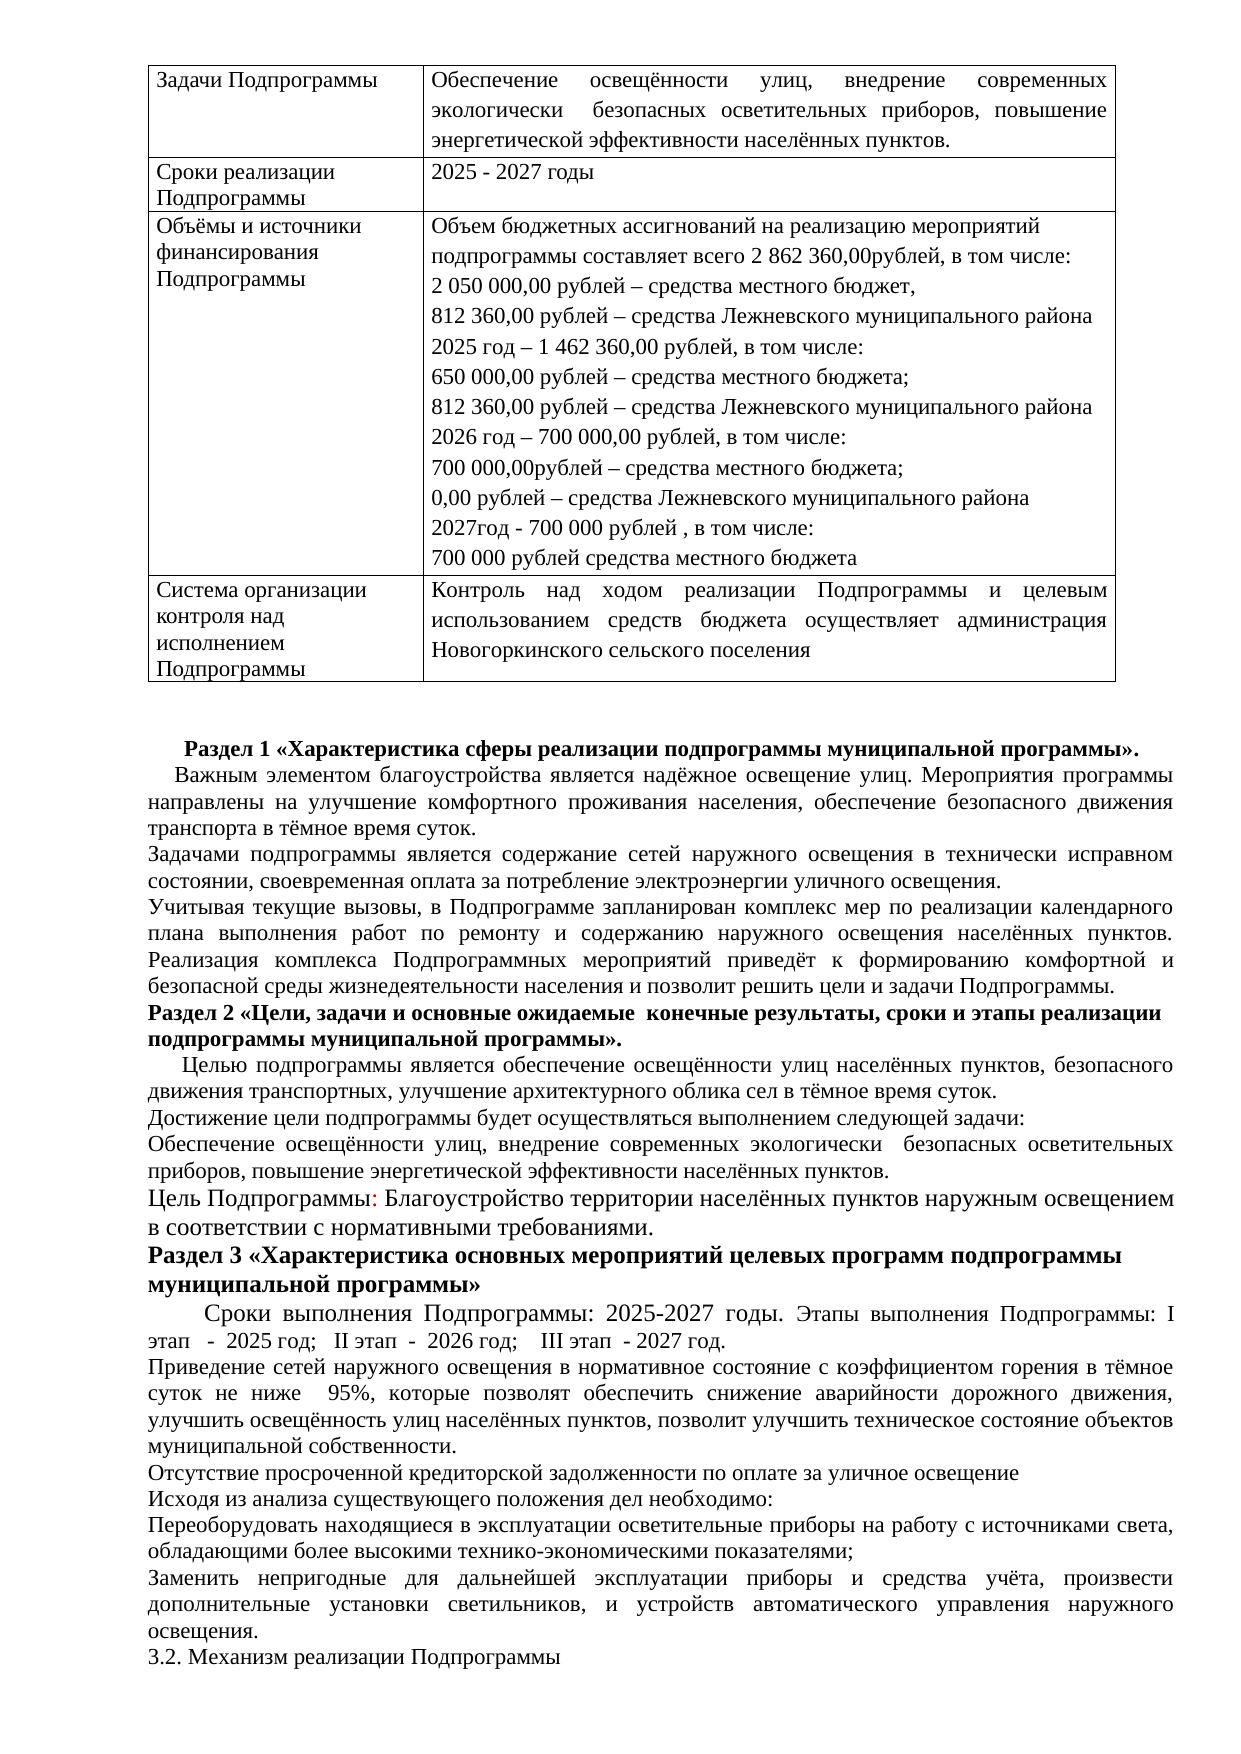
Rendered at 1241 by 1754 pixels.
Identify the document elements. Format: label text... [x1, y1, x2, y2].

text Важным элементом благоустройства является надёжное освещение улиц. Мероприятия программы направлены на улучшение комфортного проживания населения, обеспечение безопасного движения транспорта в тёмное время суток. [148, 761, 1175, 840]
text Приведение сетей наружного освещения в нормативное состояние с коэффициентом горения в тёмное суток не ниже 95%, которые позволят обеспечить снижение аварийности дорожного движения, улучшить освещённость улиц населённых пунктов, позволит улучшить техническое состояние объектов муниципальной собственности. [148, 1353, 1175, 1458]
text Целью подпрограммы является обеспечение освещённости улиц населённых пунктов, безопасного движения транспортных, улучшение архитектурного облика сел в тёмное время суток. [148, 1051, 1175, 1104]
table_cell Задачи Подпрограммы [149, 66, 423, 157]
text Исходя из анализа существующего положения дел необходимо: [148, 1485, 1175, 1511]
text Учитывая текущие вызовы, в Подпрограмме запланирован комплекс мер по реализации календарного плана выполнения работ по ремонту и содержанию наружного освещения населённых пунктов. Реализация комплекса Подпрограммных мероприятий приведёт к формированию комфортной и безопасной среды жизнедеятельности населения и позволит решить цели и задачи Подпрограммы. [148, 893, 1175, 998]
text Отсутствие просроченной кредиторской задолженности по оплате за уличное освещение [148, 1458, 1175, 1485]
table_cell Контроль над ходом реализации Подпрограммы и целевым использованием средств бюджета осуществляет администрация Новогоркинского сельского поселения [424, 576, 1115, 681]
text Раздел 2 «Цели, задачи и основные ожидаемые конечные результаты, сроки и этапы реализации подпрограммы муниципальной программы». [148, 998, 1175, 1051]
table_cell Объем бюджетных ассигнований на реализацию мероприятий подпрограммы составляет всего 2 862 360,00рублей, в том числе: 2 050 000,00 рублей – средства местного бюджет, 812 360,00 рублей – средства Лежневского муниципального района 2025 год – 1 462 360,00 рублей, в том числе: 650 000,00 рублей – средства местного бюджета; 812 360,00 рублей – средства Лежневского муниципального района 2026 год – 700 000,00 рублей, в том числе: 700 000,00рублей – средства местного бюджета; 0,00 рублей – средства Лежневского муниципального района 2027год - 700 000 рублей , в том числе: 700 000 рублей средства местного бюджета [424, 212, 1115, 575]
text Задачами подпрограммы является содержание сетей наружного освещения в технически исправном состоянии, своевременная оплата за потребление электроэнергии уличного освещения. [148, 840, 1175, 893]
table_cell Объёмы и источники финансирования Подпрограммы [149, 212, 423, 575]
text Заменить непригодные для дальнейшей эксплуатации приборы и средства учёта, произвести дополнительные установки светильников, и устройств автоматического управления наружного освещения. [148, 1564, 1175, 1643]
text Достижение цели подпрограммы будет осуществляться выполнением следующей задачи: [148, 1104, 1175, 1130]
table_cell Система организации контроля над исполнением Подпрограммы [149, 576, 423, 681]
text Сроки выполнения Подпрограммы: 2025-2027 годы. Этапы выполнения Подпрограммы: I этап - 2025 год; II этап - 2026 год; III этап - 2027 год. [148, 1298, 1175, 1353]
text Раздел 3 «Характеристика основных мероприятий целевых программ подпрограммы муниципальной программы» [148, 1241, 1175, 1298]
text Обеспечение освещённости улиц, внедрение современных экологически безопасных осветительных приборов, повышение энергетической эффективности населённых пунктов. [148, 1130, 1175, 1183]
text Цель Подпрограммы: Благоустройство территории населённых пунктов наружным освещением в соответствии с нормативными требованиями. [148, 1183, 1175, 1241]
table_cell Обеспечение освещённости улиц, внедрение современных экологически безопасных осветительных приборов, повышение энергетической эффективности населённых пунктов. [424, 66, 1115, 157]
text Переоборудовать находящиеся в эксплуатации осветительные приборы на работу с источниками света, обладающими более высокими технико-экономическими показателями; [148, 1511, 1175, 1564]
text 3.2. Механизм реализации Подпрограммы [148, 1643, 1175, 1669]
table_cell Сроки реализации Подпрограммы [149, 158, 423, 211]
table_cell 2025 - 2027 годы [424, 158, 1115, 211]
text Раздел 1 «Характеристика сферы реализации подпрограммы муниципальной программы». [148, 735, 1175, 761]
